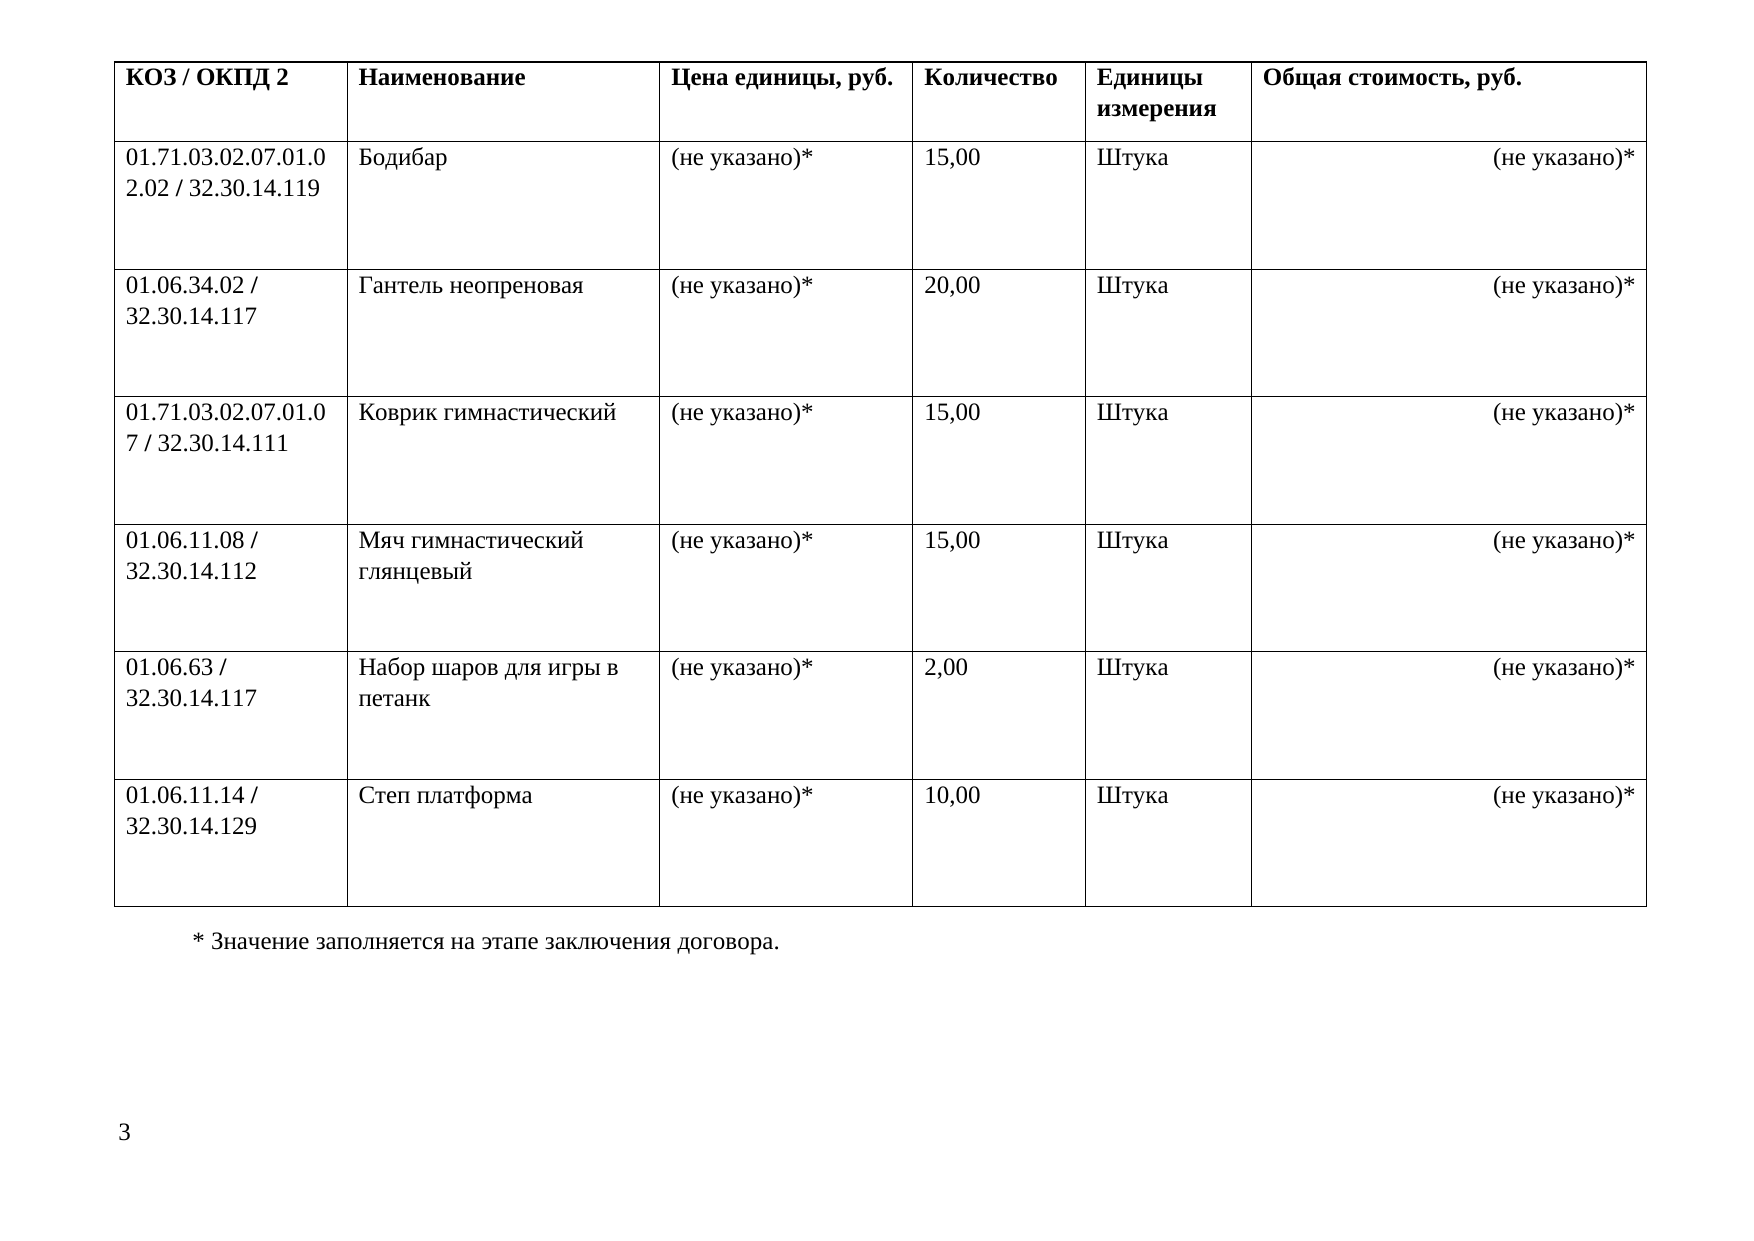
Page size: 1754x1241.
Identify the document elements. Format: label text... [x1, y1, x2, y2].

table_cell 20,00 [913, 270, 1085, 396]
table_cell 01.06.11.14 / 32.30.14.129 [115, 780, 347, 906]
table_cell (не указано)* [1252, 525, 1646, 651]
table_cell (не указано)* [1252, 270, 1646, 396]
table_cell (не указано)* [660, 397, 912, 524]
table_header Общая стоимость, руб. [1252, 63, 1646, 141]
table_cell (не указано)* [1252, 652, 1646, 779]
table_cell 15,00 [913, 525, 1085, 651]
table_cell Коврик гимнастический [348, 397, 659, 524]
table_header Цена единицы, руб. [660, 63, 912, 141]
table_cell 01.06.63 / 32.30.14.117 [115, 652, 347, 779]
table_cell (не указано)* [660, 525, 912, 651]
table_cell (не указано)* [1252, 397, 1646, 524]
table_cell Штука [1086, 397, 1251, 524]
table_cell 01.06.34.02 / 32.30.14.117 [115, 270, 347, 396]
table_cell 01.71.03.02.07.01.07 / 32.30.14.111 [115, 397, 347, 524]
table_cell (не указано)* [660, 270, 912, 396]
table_cell 10,00 [913, 780, 1085, 906]
table_cell Набор шаров для игры в петанк [348, 652, 659, 779]
table_cell Штука [1086, 525, 1251, 651]
table_cell (не указано)* [660, 780, 912, 906]
table_cell 2,00 [913, 652, 1085, 779]
table_cell Штука [1086, 270, 1251, 396]
table_cell 15,00 [913, 142, 1085, 269]
table_cell Степ платформа [348, 780, 659, 906]
table_header Единицы измерения [1086, 63, 1251, 141]
text * Значение заполняется на этапе заключения договора. [118, 926, 1636, 955]
table_cell (не указано)* [660, 142, 912, 269]
table_cell 01.06.11.08 / 32.30.14.112 [115, 525, 347, 651]
table_cell Мяч гимнастический глянцевый [348, 525, 659, 651]
table_header Наименование [348, 63, 659, 141]
table_cell Штука [1086, 780, 1251, 906]
table_cell Бодибар [348, 142, 659, 269]
table_cell 15,00 [913, 397, 1085, 524]
table_cell 01.71.03.02.07.01.02.02 / 32.30.14.119 [115, 142, 347, 269]
table_header Количество [913, 63, 1085, 141]
table_cell Штука [1086, 652, 1251, 779]
table_cell (не указано)* [1252, 142, 1646, 269]
table_cell Штука [1086, 142, 1251, 269]
table_cell (не указано)* [660, 652, 912, 779]
table_cell (не указано)* [1252, 780, 1646, 906]
table_header КОЗ / ОКПД 2 [115, 63, 347, 141]
table_cell Гантель неопреновая [348, 270, 659, 396]
